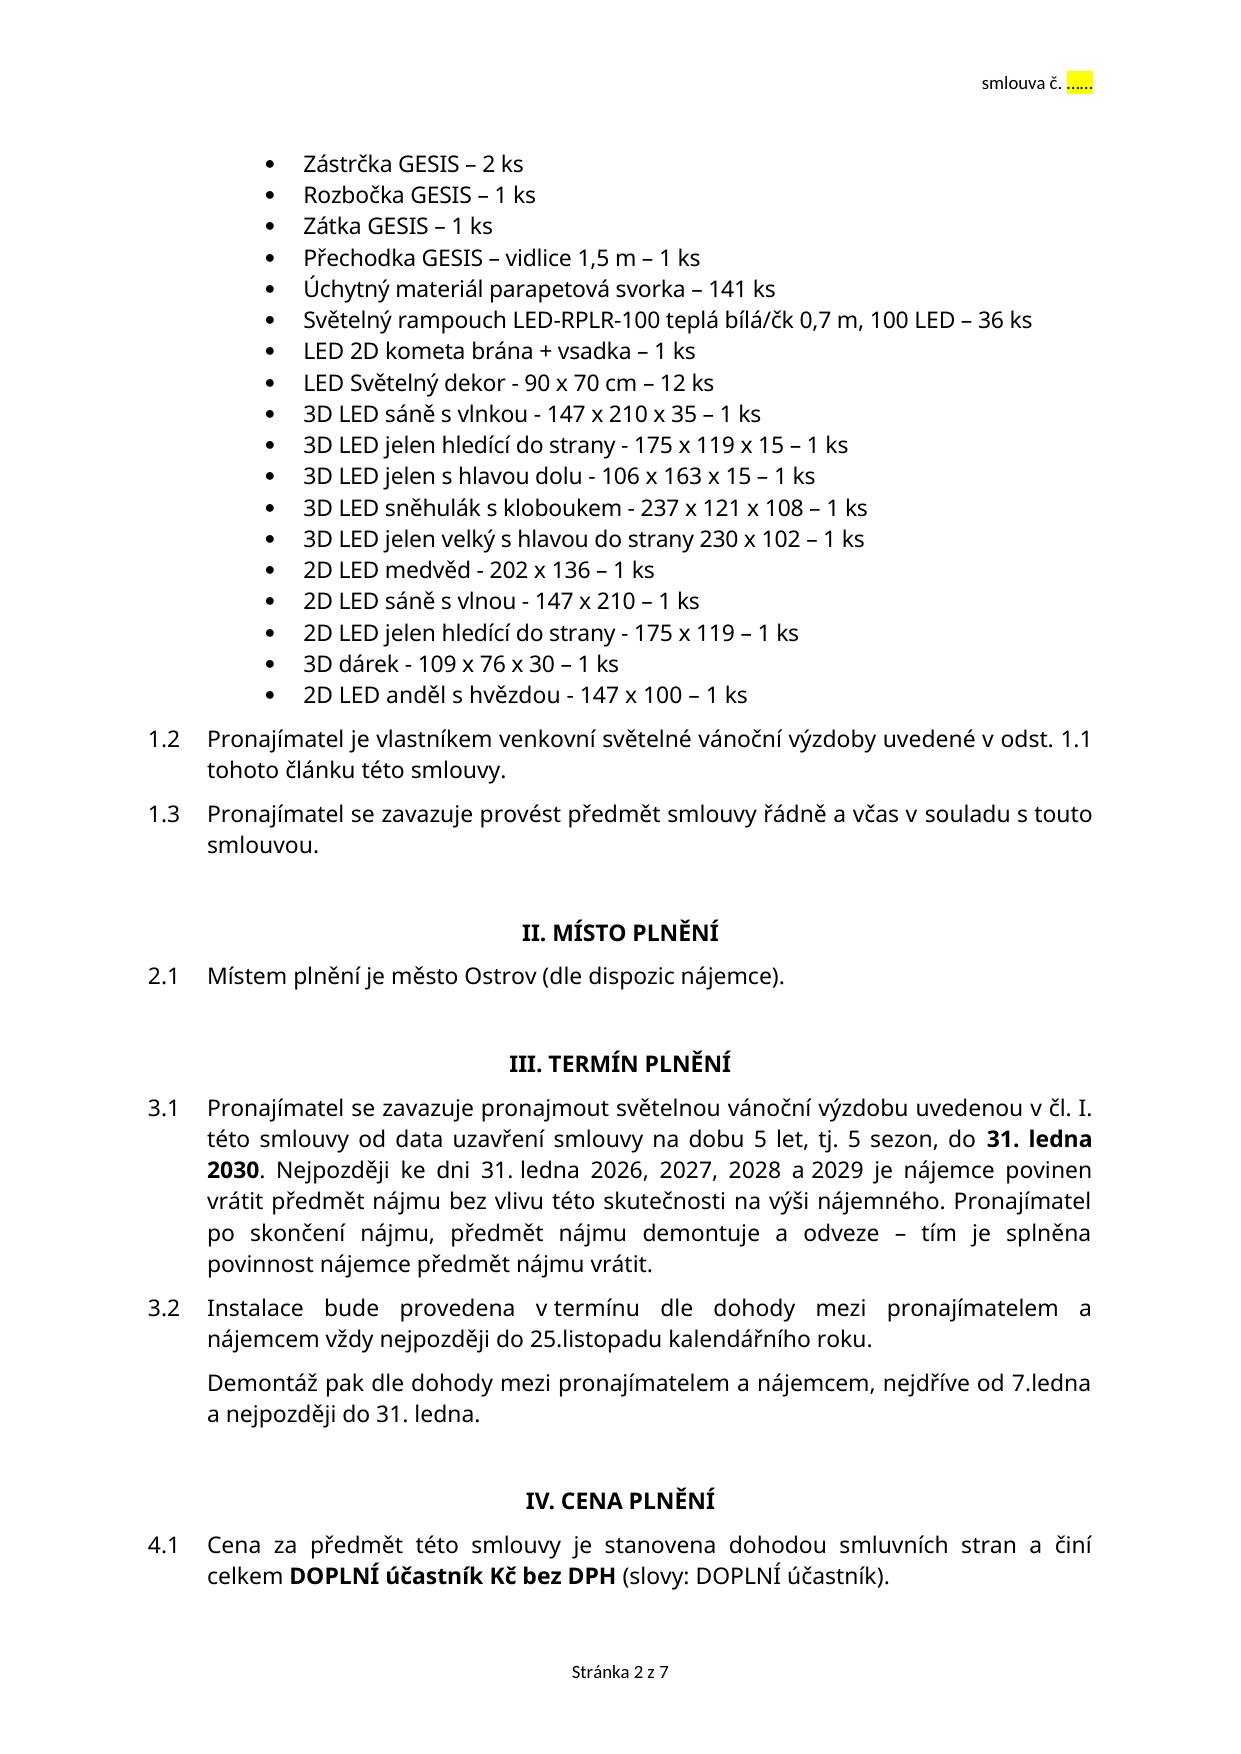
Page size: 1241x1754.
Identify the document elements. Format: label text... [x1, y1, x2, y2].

list 2D LED sáně s vlnou - 147 x 210 – 1 ks [266, 585, 1092, 616]
list Úchytný materiál parapetová svorka – 141 ks [266, 273, 1092, 304]
list 3D LED sáně s vlnkou - 147 x 210 x 35 – 1 ks [266, 398, 1092, 429]
text 1.3 Pronajímatel se zavazuje provést předmět smlouvy řádně a včas v souladu s touto smlouvou. [148, 798, 1092, 860]
text 2.1 Místem plnění je město Ostrov (dle dispozic nájemce). [148, 960, 1092, 991]
text 3.2 Instalace bude provedena v termínu dle dohody mezi pronajímatelem a nájemcem vždy nejpozději do 25.listopadu kalendářního roku. [148, 1291, 1092, 1354]
subtitle ii. místo plnění [148, 916, 1092, 948]
list Rozbočka GESIS – 1 ks [266, 179, 1092, 210]
subtitle iii. termín plnění [148, 1048, 1092, 1079]
list LED Světelný dekor - 90 x 70 cm – 12 ks [266, 366, 1092, 398]
text Demontáž pak dle dohody mezi pronajímatelem a nájemcem, nejdříve od 7.ledna a nejpozději do 31. ledna. [148, 1366, 1092, 1429]
list Přechodka GESIS – vidlice 1,5 m – 1 ks [266, 241, 1092, 273]
list LED 2D kometa brána + vsadka – 1 ks [266, 335, 1092, 366]
list Světelný rampouch LED-RPLR-100 teplá bílá/čk 0,7 m, 100 LED – 36 ks [266, 304, 1092, 335]
subtitle iv. cena plnění [148, 1485, 1092, 1516]
text 1.2 Pronajímatel je vlastníkem venkovní světelné vánoční výzdoby uvedené v odst. 1.1 tohoto článku této smlouvy. [148, 723, 1092, 785]
list 3D LED jelen hledící do strany - 175 x 119 x 15 – 1 ks [266, 429, 1092, 460]
list 3D LED sněhulák s kloboukem - 237 x 121 x 108 – 1 ks [266, 491, 1092, 523]
list 3D LED jelen velký s hlavou do strany 230 x 102 – 1 ks [266, 523, 1092, 554]
list Zástrčka GESIS – 2 ks [266, 148, 1092, 179]
list 3D LED jelen s hlavou dolu - 106 x 163 x 15 – 1 ks [266, 460, 1092, 491]
list 2D LED medvěd - 202 x 136 – 1 ks [266, 554, 1092, 585]
list 3D dárek - 109 x 76 x 30 – 1 ks [266, 648, 1092, 679]
list Zátka GESIS – 1 ks [266, 210, 1092, 241]
text 4.1 Cena za předmět této smlouvy je stanovena dohodou smluvních stran a činí celkem DOPLNÍ účastník Kč bez DPH (slovy: DOPLNÍ účastník). [148, 1529, 1092, 1591]
text 3.1 Pronajímatel se zavazuje pronajmout světelnou vánoční výzdobu uvedenou v čl. I. této smlouvy od data uzavření smlouvy na dobu 5 let, tj. 5 sezon, do 31. ledna 2030. Nejpozději ke dni 31. ledna 2026, 2027, 2028 a 2029 je nájemce povinen vrátit předmět nájmu bez vlivu této skutečnosti na výši nájemného. Pronajímatel po skončení nájmu, předmět nájmu demontuje a odveze – tím je splněna povinnost nájemce předmět nájmu vrátit. [148, 1091, 1092, 1279]
list 2D LED jelen hledící do strany - 175 x 119 – 1 ks [266, 616, 1092, 648]
list 2D LED anděl s hvězdou - 147 x 100 – 1 ks [266, 679, 1092, 710]
